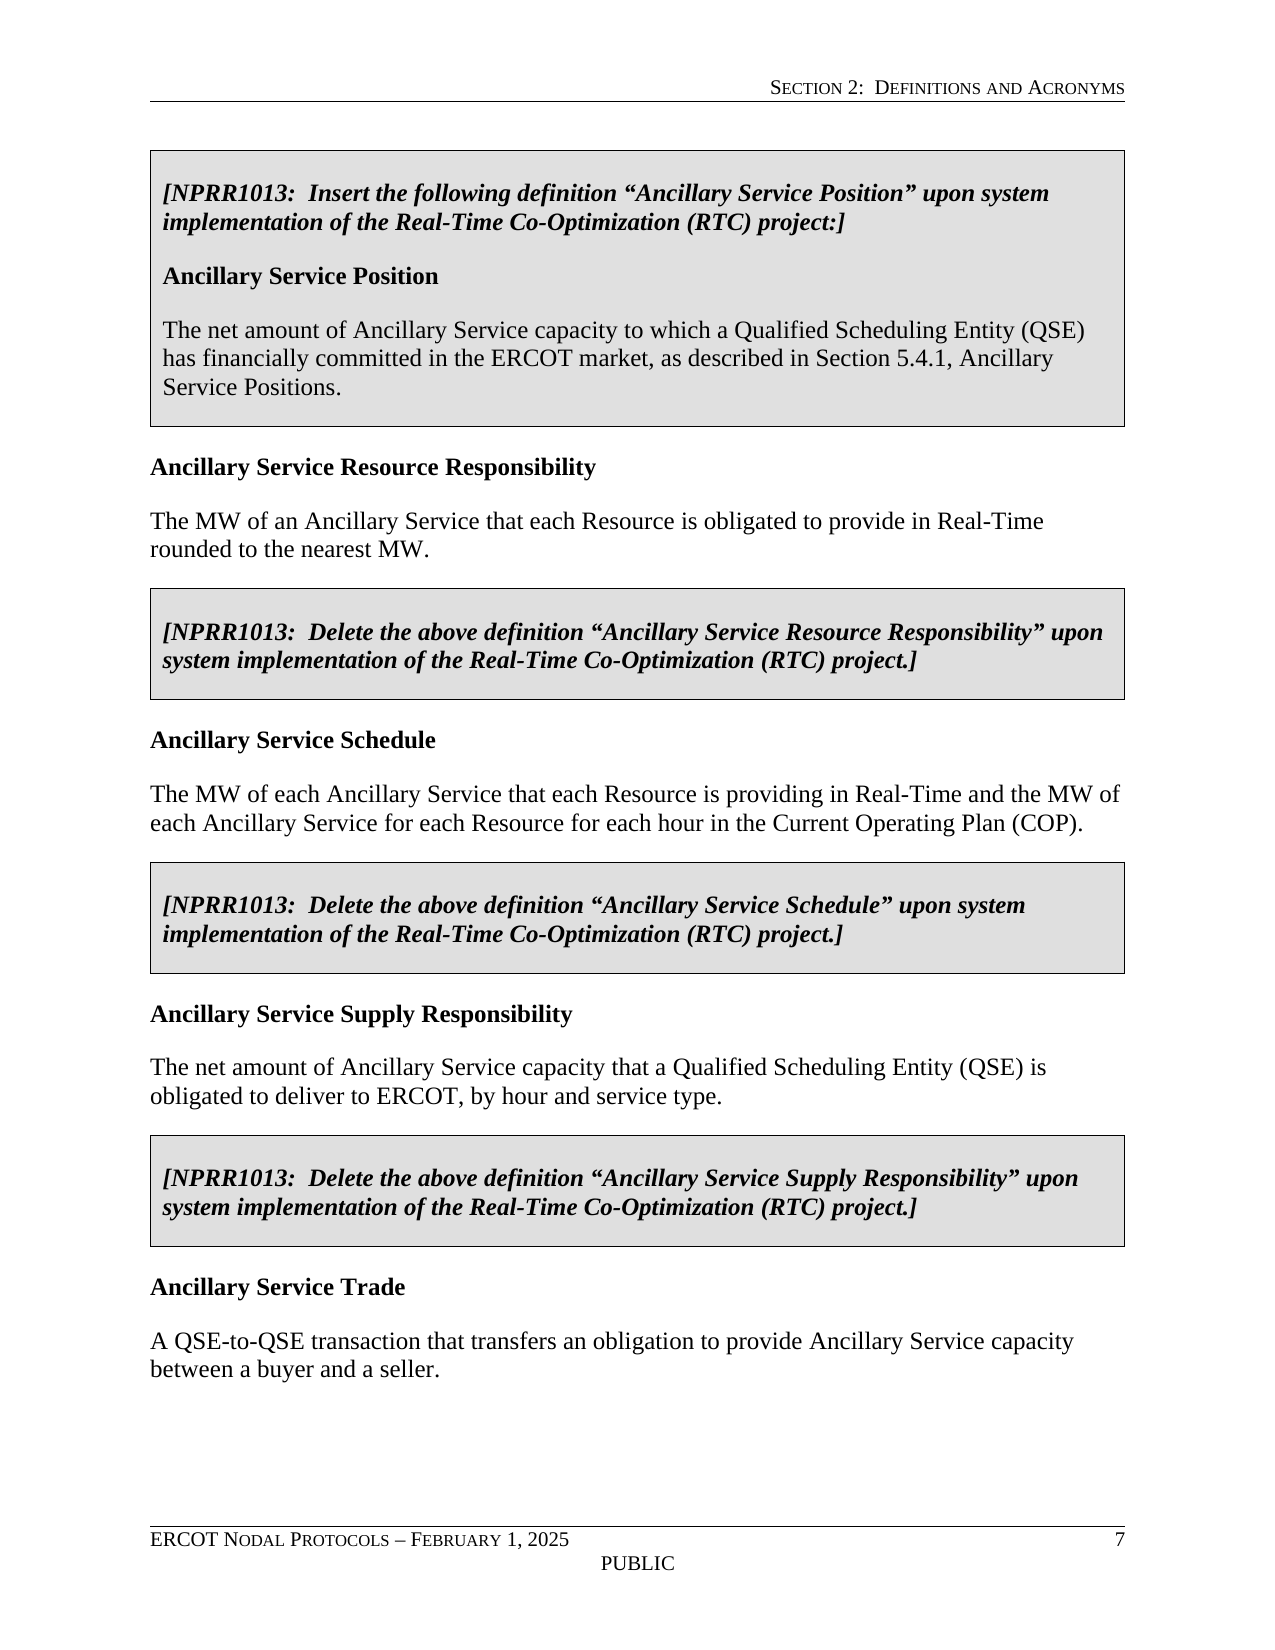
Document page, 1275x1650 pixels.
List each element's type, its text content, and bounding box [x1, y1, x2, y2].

text Ancillary Service Supply Responsibility [150, 999, 1125, 1027]
table_header [NPRR1013: Insert the following definition “Ancillary Service Position” upon system implementation of the Real-Time Co-Optimization (RTC) project:] Ancillary Service Position The net amount of Ancillary Service capacity to which a Qualified Scheduling Entity (QSE) has financially committed in the ERCOT market, as described in Section 5.4.1, Ancillary Service Positions. [151, 151, 1124, 426]
table_header [NPRR1013: Delete the above definition “Ancillary Service Supply Responsibility” upon system implementation of the Real-Time Co-Optimization (RTC) project.] [151, 1136, 1124, 1246]
text Ancillary Service Schedule [150, 725, 1125, 754]
text Ancillary Service Trade [150, 1272, 1125, 1301]
table_header [NPRR1013: Delete the above definition “Ancillary Service Schedule” upon system implementation of the Real-Time Co-Optimization (RTC) project.] [151, 863, 1124, 973]
text The MW of an Ancillary Service that each Resource is obligated to provide in Real-Time rounded to the nearest MW. [150, 506, 1125, 563]
table_header [NPRR1013: Delete the above definition “Ancillary Service Resource Responsibility” upon system implementation of the Real-Time Co-Optimization (RTC) project.] [151, 589, 1124, 699]
text Ancillary Service Resource Responsibility [150, 452, 1125, 481]
text A QSE-to-QSE transaction that transfers an obligation to provide Ancillary Service capacity between a buyer and a seller. [150, 1326, 1125, 1383]
text The MW of each Ancillary Service that each Resource is providing in Real-Time and the MW of each Ancillary Service for each Resource for each hour in the Current Operating Plan (COP). [150, 779, 1125, 837]
list The net amount of Ancillary Service capacity that a Qualified Scheduling Entity (QSE) is obligated to deliver to ERCOT, by hour and service type. [150, 1052, 1125, 1110]
